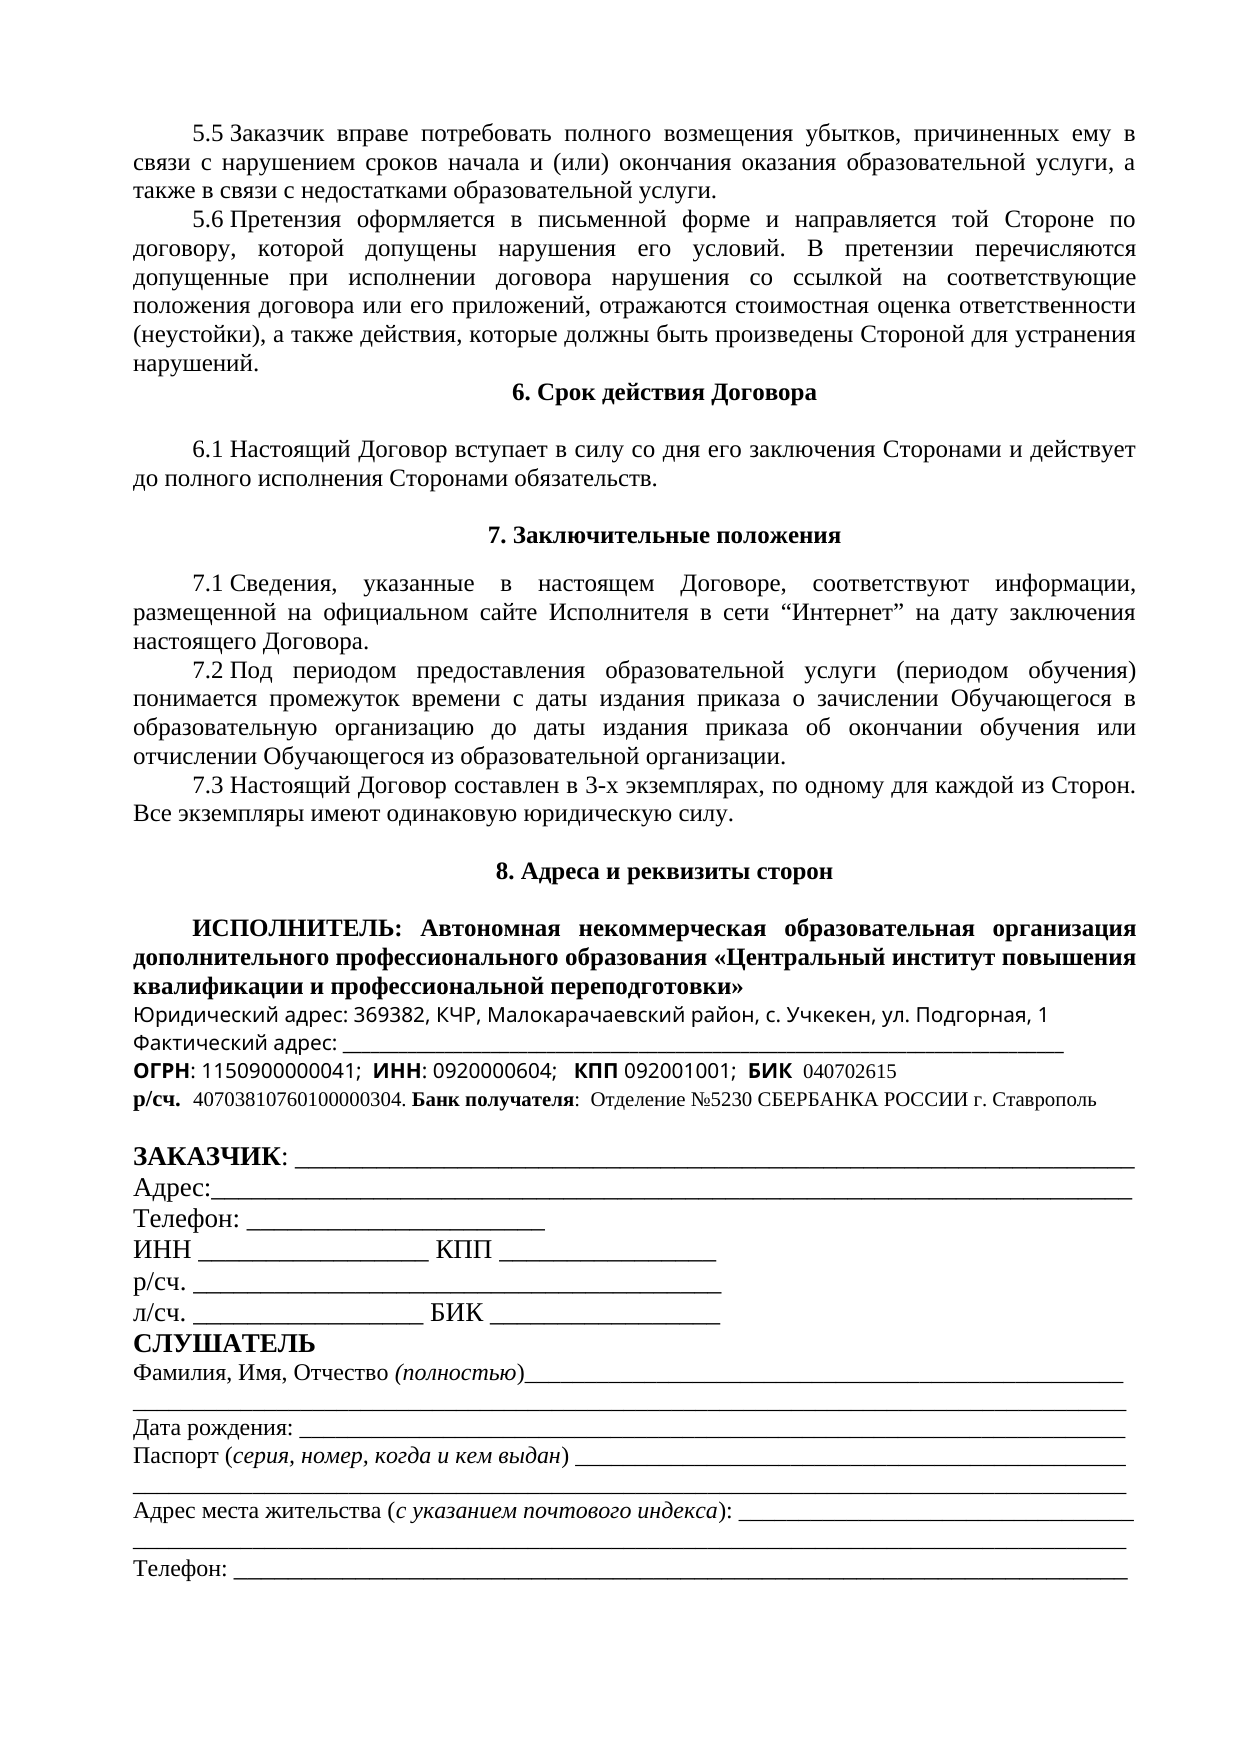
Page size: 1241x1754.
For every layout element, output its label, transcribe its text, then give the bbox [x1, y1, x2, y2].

text р/сч. 40703810760100000304. Банк получателя: Отделение №5230 СБЕРБАНКА РОССИИ г. Ставрополь [133, 1085, 1137, 1111]
text Телефон: ______________________ [133, 1202, 1137, 1234]
list Под периодом предоставления образовательной услуги (периодом обучения) понимается промежуток времени с даты издания приказа о зачислении Обучающегося в образовательную организацию до даты издания приказа об окончании обучения или отчислении Обучающегося из образовательной организации. [133, 655, 1137, 770]
text л/сч. _________________ БИК _________________ [133, 1296, 1137, 1327]
text СЛУШАТЕЛЬ [133, 1327, 1137, 1358]
list Настоящий Договор вступает в силу со дня его заключения Сторонами и действует до полного исполнения Сторонами обязательств. [133, 434, 1137, 492]
text Фактический адрес: ______________________________________________________________________________ [133, 1028, 1137, 1057]
text Адрес места жительства (с указанием почтового индекса): _________________________________ [133, 1496, 1137, 1524]
text Телефон: __________________________________________________________________ [133, 1551, 1137, 1583]
text р/сч. _______________________________________ [133, 1265, 1137, 1296]
text ИНН _________________ КПП ________________ [133, 1234, 1137, 1265]
list Заказчик вправе потребовать полного возмещения убытков, причиненных ему в связи с нарушением сроков начала и (или) окончания оказания образовательной услуги, а также в связи с недостатками образовательной услуги. [133, 118, 1137, 204]
text ОГРН: 1150900000041; ИНН: 0920000604; КПП 092001001; БИК 040702615 [133, 1057, 1137, 1085]
text Юридический адрес: 369382, КЧР, Малокарачаевский район, с. Учкекен, ул. Подгорная, 1 [133, 1000, 1137, 1028]
text Адрес:____________________________________________________________________ [133, 1171, 1137, 1202]
list Сведения, указанные в настоящем Договоре, соответствуют информации, размещенной на официальном сайте Исполнителя в сети “Интернет” на дату заключения настоящего Договора. [133, 568, 1137, 655]
text ЗАКАЗЧИК: ______________________________________________________________ [133, 1140, 1137, 1171]
list Адреса и реквизиты сторон [133, 856, 1137, 885]
list Срок действия Договора [133, 377, 1137, 406]
text Фамилия, Имя, Отчество (полностью)__________________________________________________ [133, 1358, 1137, 1386]
text Паспорт (серия, номер, когда и кем выдан) ______________________________________________ [133, 1441, 1137, 1469]
text ___________________________________________________________________________________ [133, 1524, 1137, 1551]
list Настоящий Договор составлен в 3-х экземплярах, по одному для каждой из Сторон. Все экземпляры имеют одинаковую юридическую силу. [133, 770, 1137, 827]
text ___________________________________________________________________________________ [133, 1469, 1137, 1496]
text Дата рождения: _____________________________________________________________________ [133, 1413, 1137, 1441]
text ИСПОЛНИТЕЛЬ: Автономная некоммерческая образовательная организация дополнительного профессионального образования «Центральный институт повышения квалификации и профессиональной переподготовки» [133, 913, 1137, 1000]
text ___________________________________________________________________________________ [133, 1386, 1137, 1413]
list Претензия оформляется в письменной форме и направляется той Стороне по договору, которой допущены нарушения его условий. В претензии перечисляются допущенные при исполнении договора нарушения со ссылкой на соответствующие положения договора или его приложений, отражаются стоимостная оценка ответственности (неустойки), а также действия, которые должны быть произведены Стороной для устранения нарушений. [133, 204, 1137, 377]
list Заключительные положения [133, 521, 1137, 549]
